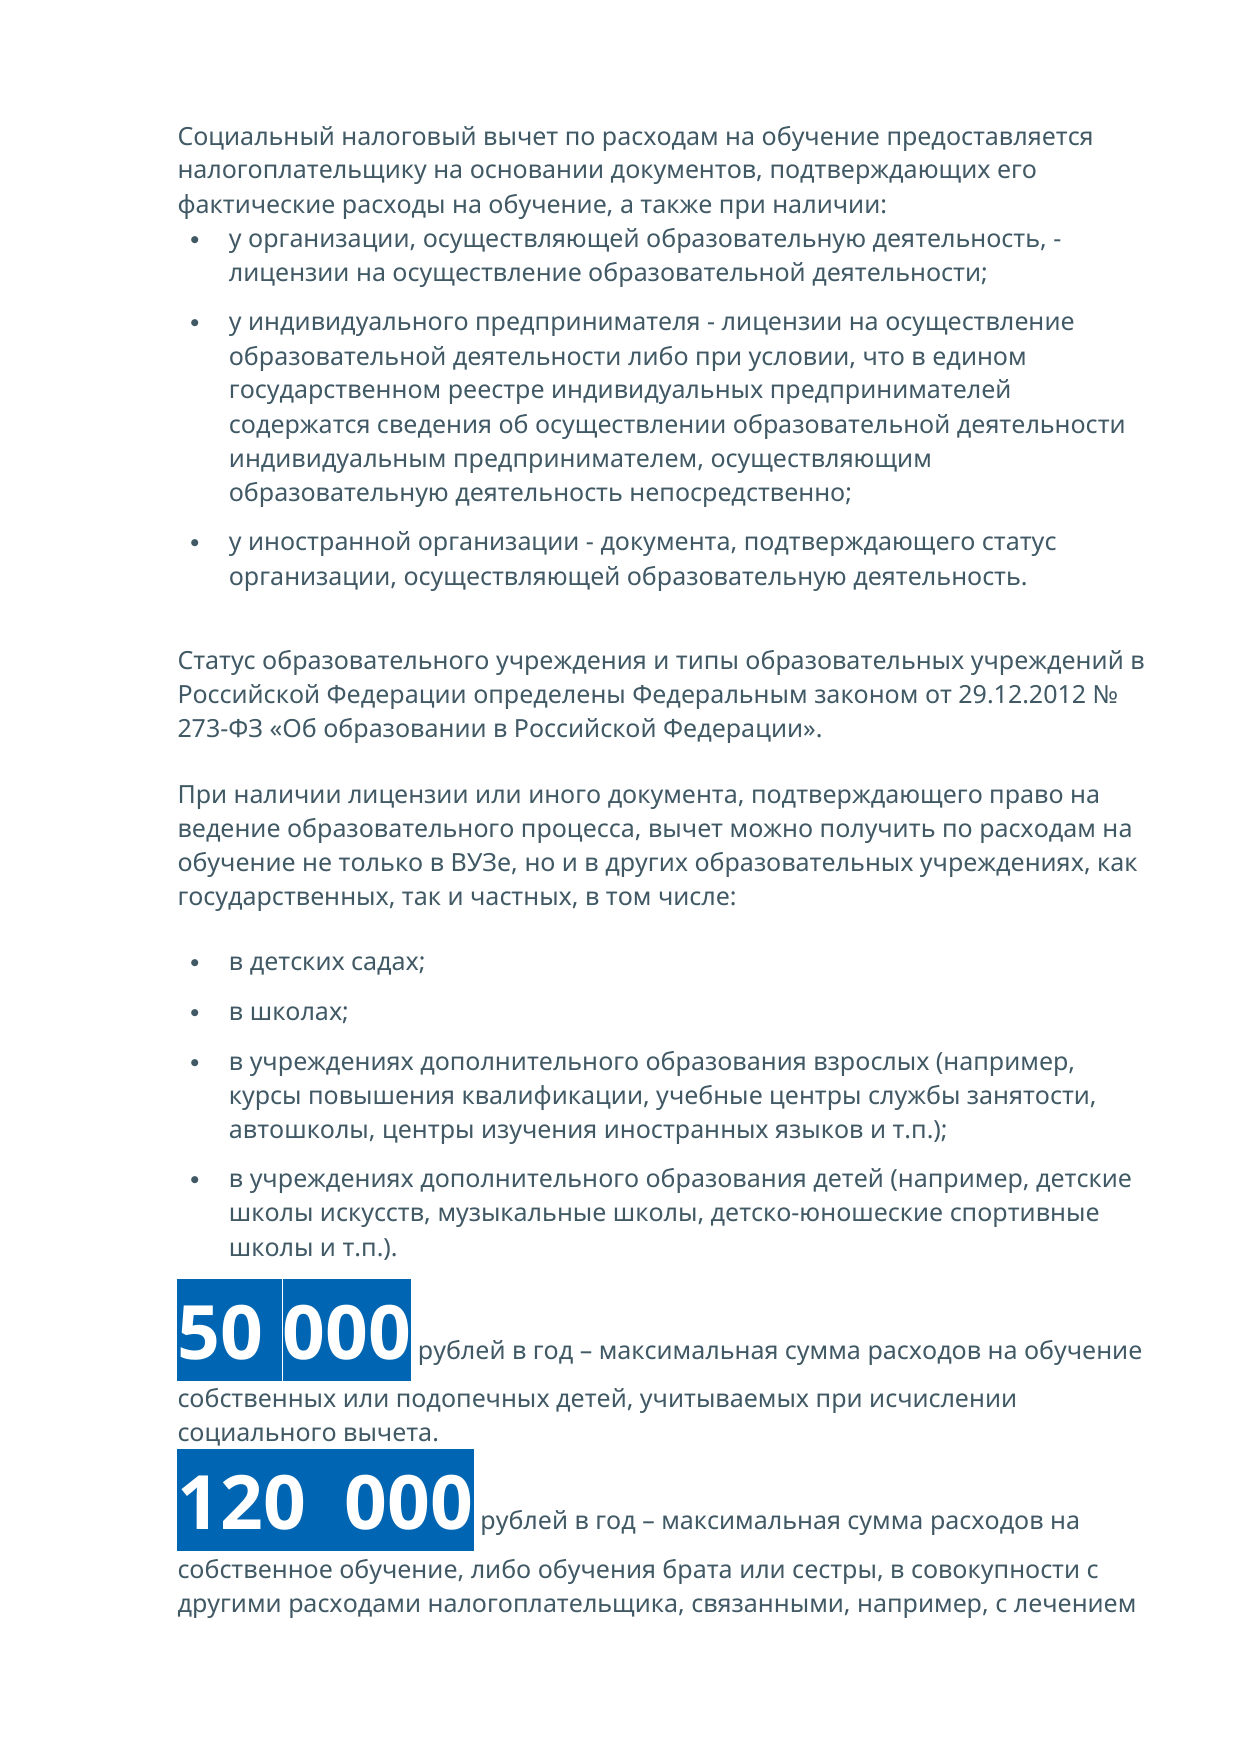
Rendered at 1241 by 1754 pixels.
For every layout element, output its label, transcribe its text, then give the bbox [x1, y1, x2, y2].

list в учреждениях дополнительного образования взрослых (например, курсы повышения квалификации, учебные центры службы занятости, автошколы, центры изучения иностранных языков и т.п.); [191, 1043, 1152, 1145]
list у индивидуального предпринимателя - лицензии на осуществление образовательной деятельности либо при условии, что в едином государственном реестре индивидуальных предпринимателей содержатся сведения об осуществлении образовательной деятельности индивидуальным предпринимателем, осуществляющим образовательную деятельность непосредственно; [191, 304, 1152, 508]
list в школах; [191, 993, 1152, 1028]
list у иностранной организации - документа, подтверждающего статус организации, осуществляющей образовательную деятельность. [191, 524, 1152, 592]
list у организации, осуществляющей образовательную деятельность, - лицензии на осуществление образовательной деятельности; [191, 220, 1152, 288]
list в детских садах; [191, 944, 1152, 978]
text Социальный налоговый вычет по расходам на обучение предоставляется налогоплательщику на основании документов, подтверждающих его фактические расходы на обучение, а также при наличии: [177, 118, 1152, 220]
text При наличии лицензии или иного документа, подтверждающего право на ведение образовательного процесса, вычет можно получить по расходам на обучение не только в ВУЗе, но и в других образовательных учреждениях, как государственных, так и частных, в том числе: [177, 776, 1152, 913]
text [177, 1449, 1152, 1619]
text Статус образовательного учреждения и типы образовательных учреждений в Российской Федерации определены Федеральным законом от 29.12.2012 № 273-ФЗ «Об образовании в Российской Федерации». [177, 643, 1152, 745]
text 50 000 рублей в год – максимальная сумма расходов на обучение собственных или подопечных детей, учитываемых при исчислении социального вычета. [177, 1279, 1152, 1449]
list в учреждениях дополнительного образования детей (например, детские школы искусств, музыкальные школы, детско-юношеские спортивные школы и т.п.). [191, 1161, 1152, 1263]
